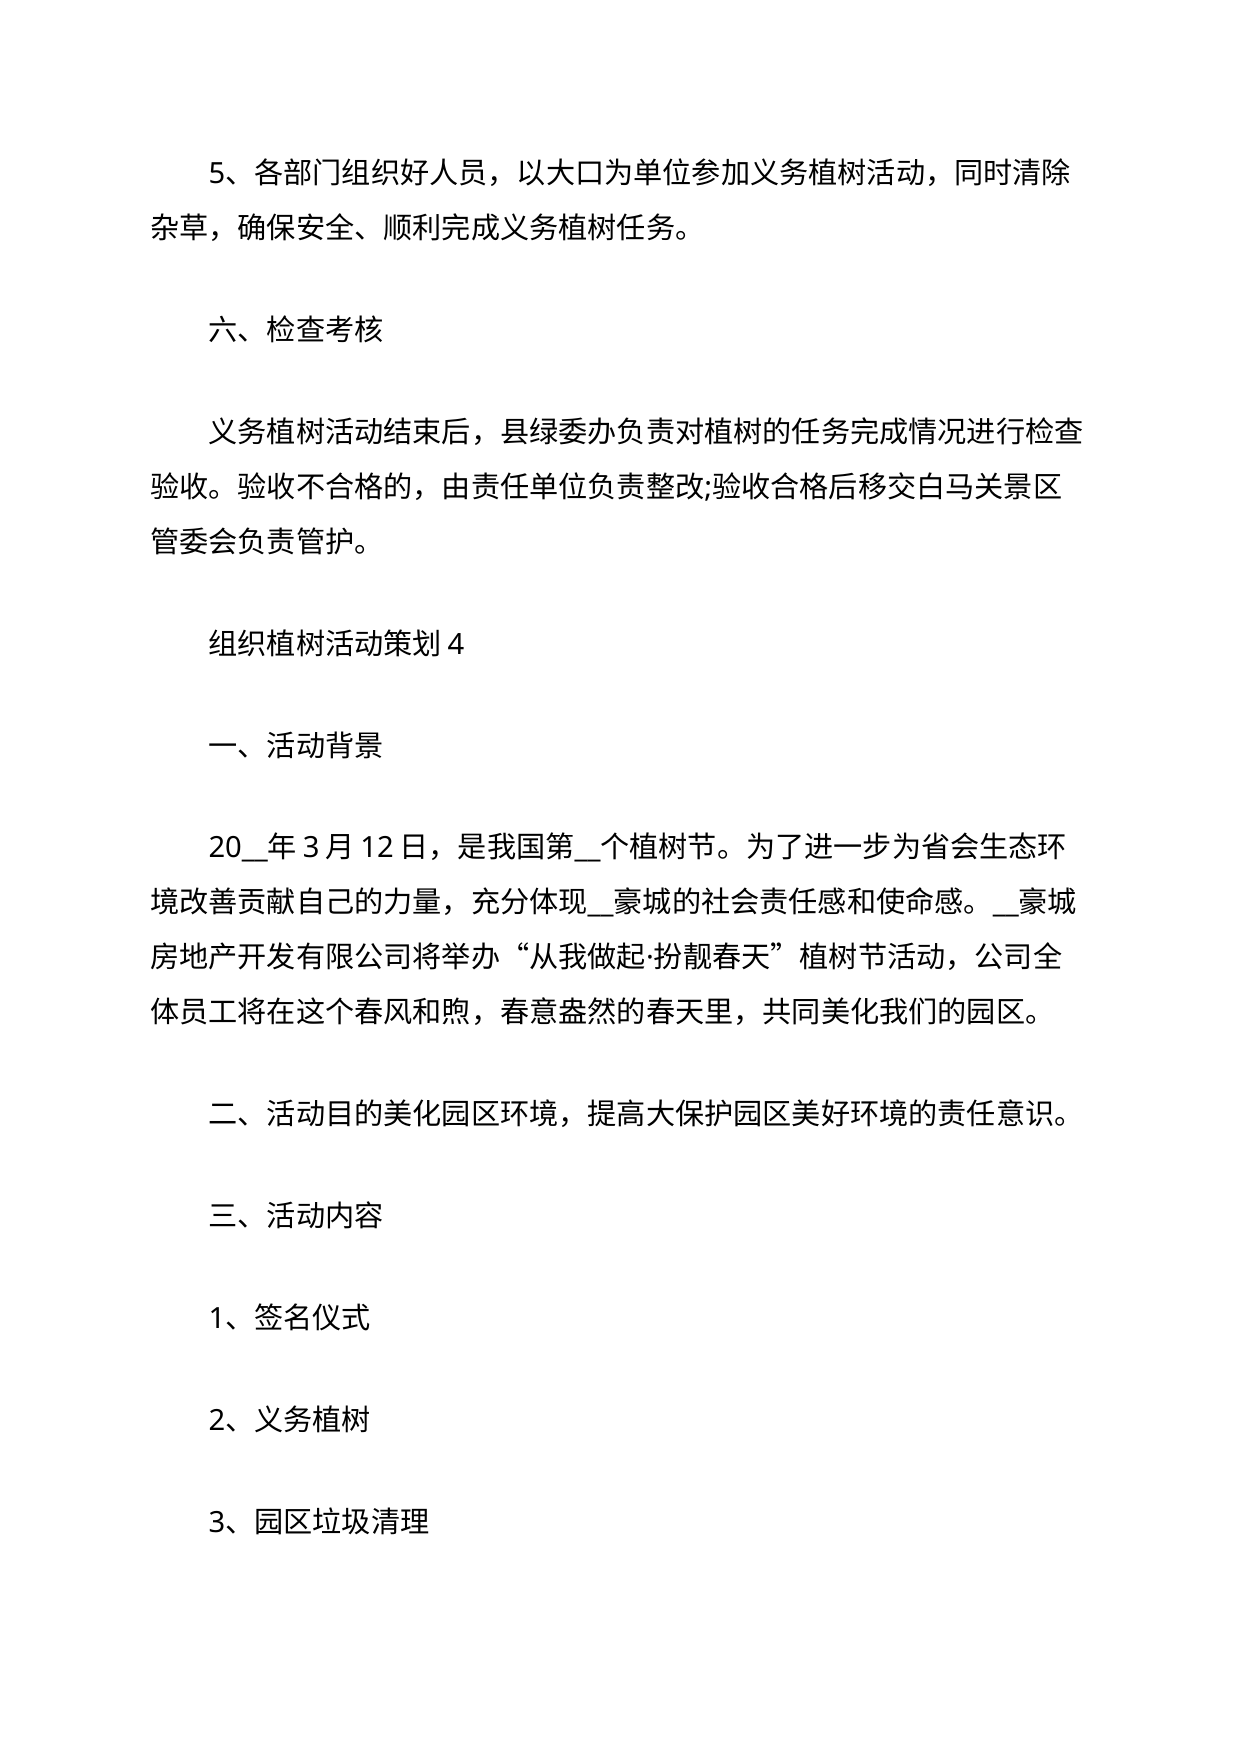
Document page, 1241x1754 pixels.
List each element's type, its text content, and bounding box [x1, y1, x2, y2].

text 二、活动目的美化园区环境，提高大保护园区美好环境的责任意识。 [150, 1091, 1090, 1133]
text 20__年3月12日，是我国第__个植树节。为了进一步为省会生态环境改善贡献自己的力量，充分体现__豪城的社会责任感和使命感。__豪城房地产开发有限公司将举办“从我做起·扮靓春天”植树节活动，公司全体员工将在这个春风和煦，春意盎然的春天里，共同美化我们的园区。 [150, 824, 1090, 1031]
text 三、活动内容 [150, 1192, 1090, 1235]
text 义务植树活动结束后，县绿委办负责对植树的任务完成情况进行检查验收。验收不合格的，由责任单位负责整改;验收合格后移交白马关景区管委会负责管护。 [150, 408, 1090, 561]
text 组织植树活动策划4 [150, 620, 1090, 663]
text 2、义务植树 [150, 1396, 1090, 1439]
text 1、签名仪式 [150, 1294, 1090, 1337]
text 六、检查考核 [150, 307, 1090, 349]
text 一、活动背景 [150, 722, 1090, 764]
text 5、各部门组织好人员，以大口为单位参加义务植树活动，同时清除杂草，确保安全、顺利完成义务植树任务。 [150, 150, 1090, 247]
text 3、园区垃圾清理 [150, 1498, 1090, 1541]
